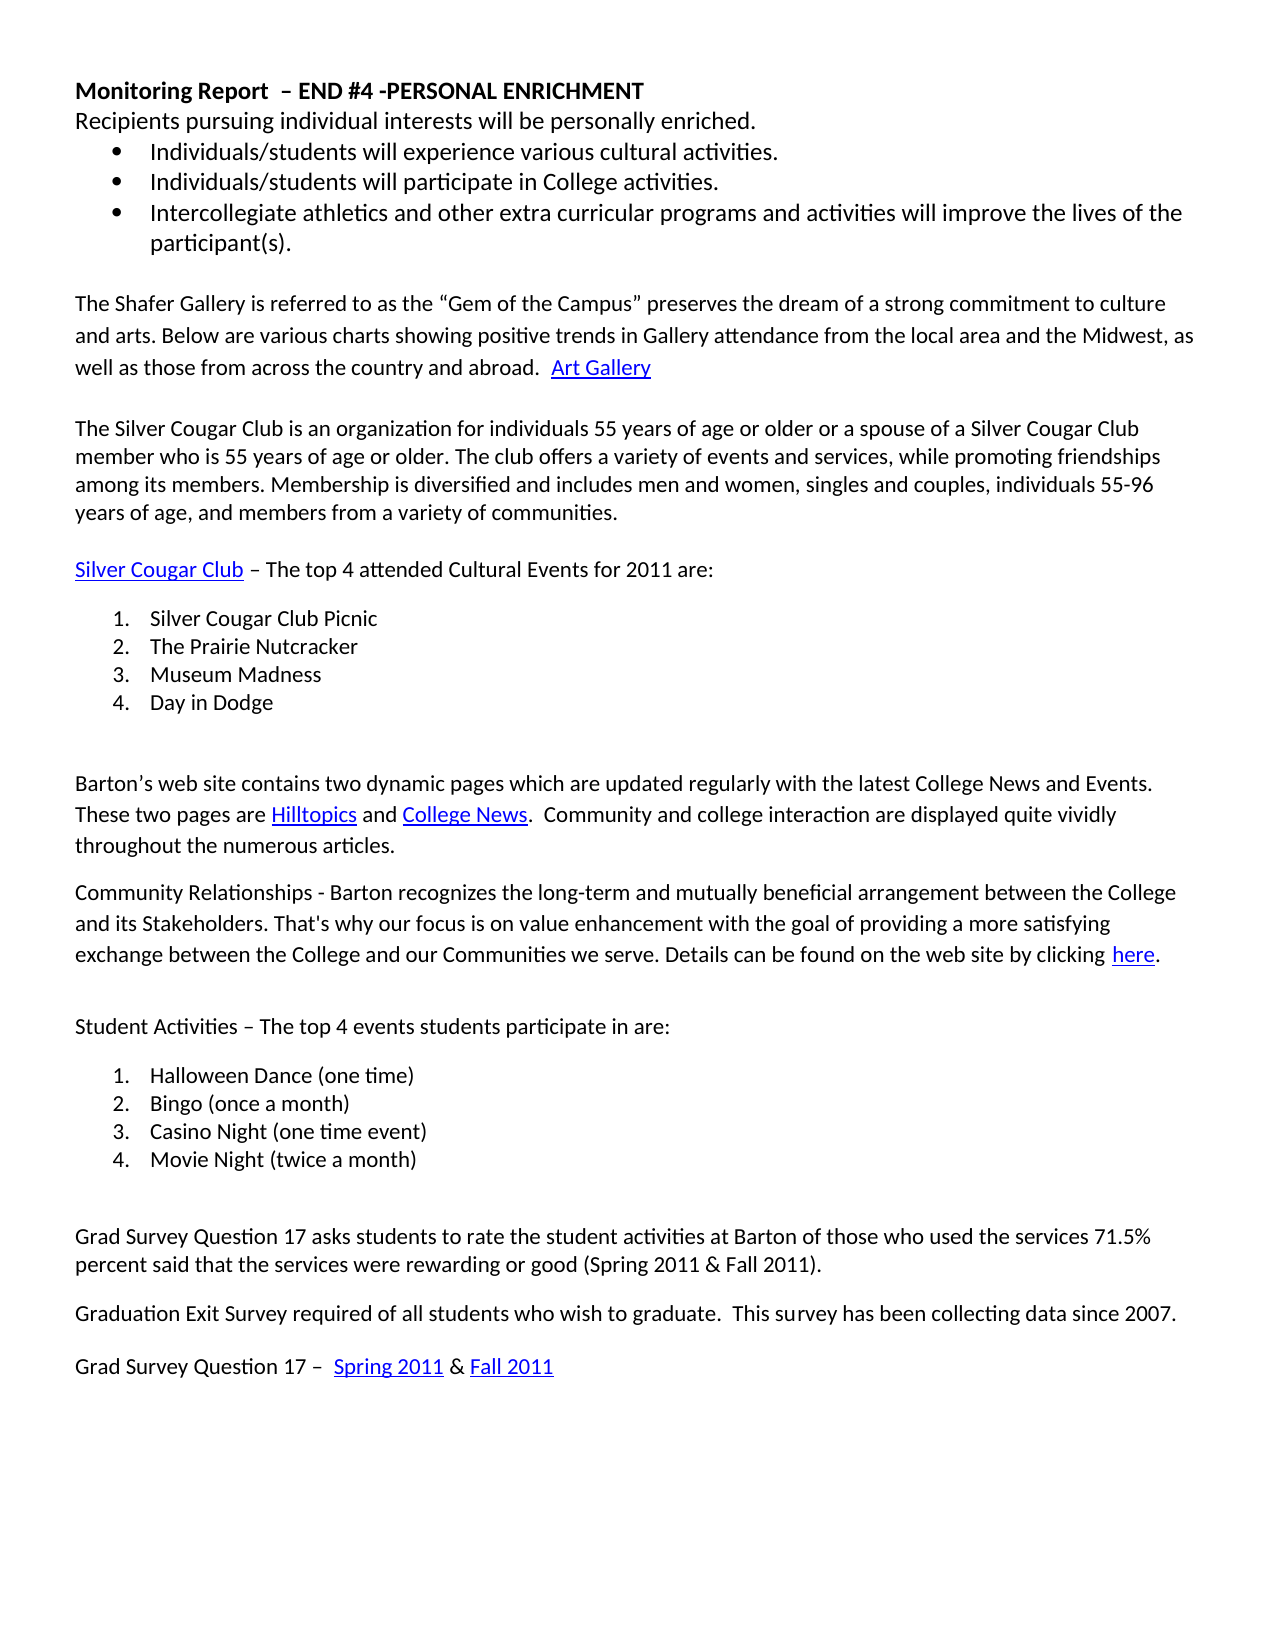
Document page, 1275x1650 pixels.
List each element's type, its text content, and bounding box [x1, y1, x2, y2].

text The Shafer Gallery is referred to as the “Gem of the Campus” preserves the dream of a strong commitment to culture and arts. Below are various charts showing positive trends in Gallery attendance from the local area and the Midwest, as well as those from across the country and abroad. Art Gallery [75, 289, 1200, 381]
text Student Activities – The top 4 events students participate in are: [75, 984, 1200, 1040]
text Recipients pursuing individual interests will be personally enriched. [75, 106, 1200, 136]
list Individuals/students will participate in College activities. [112, 167, 1200, 197]
list Intercollegiate athletics and other extra curricular programs and activities will improve the lives of the participant(s). [112, 197, 1200, 258]
list Movie Night (twice a month) [112, 1145, 1200, 1173]
text Silver Cougar Club – The top 4 attended Cultural Events for 2011 are: [75, 556, 1200, 584]
text Barton’s web site contains two dynamic pages which are updated regularly with the latest College News and Events. These two pages are Hilltopics and College News. Community and college interaction are displayed quite vividly throughout the numerous articles. [75, 765, 1200, 859]
text Grad Survey Question 17 – Spring 2011 & Fall 2011 [75, 1352, 1200, 1380]
list Silver Cougar Club Picnic [112, 604, 1200, 632]
text Community Relationships - Barton recognizes the long-term and mutually beneficial arrangement between the College and its Stakeholders. That's why our focus is on value enhancement with the goal of providing a more satisfying exchange between the College and our Communities we serve. Details can be found on the web site by clicking here. [75, 875, 1200, 968]
text The Silver Cougar Club is an organization for individuals 55 years of age or older or a spouse of a Silver Cougar Club member who is 55 years of age or older. The club offers a variety of events and services, while promoting friendships among its members. Membership is diversified and includes men and women, singles and couples, individuals 55-96 years of age, and members from a variety of communities. [75, 414, 1200, 526]
text Grad Survey Question 17 asks students to rate the student activities at Barton of those who used the services 71.5% percent said that the services were rewarding or good (Spring 2011 & Fall 2011). [75, 1222, 1200, 1278]
list Individuals/students will experience various cultural activities. [112, 136, 1200, 167]
list Day in Dodge [112, 688, 1200, 717]
text Monitoring Report – END #4 -PERSONAL ENRICHMENT [75, 75, 1200, 106]
list The Prairie Nutcracker [112, 632, 1200, 661]
list Museum Madness [112, 661, 1200, 688]
list Halloween Dance (one time) [112, 1061, 1200, 1089]
list Bingo (once a month) [112, 1089, 1200, 1117]
text Graduation Exit Survey required of all students who wish to graduate. This survey has been collecting data since 2007. [75, 1299, 1200, 1327]
list Casino Night (one time event) [112, 1117, 1200, 1145]
